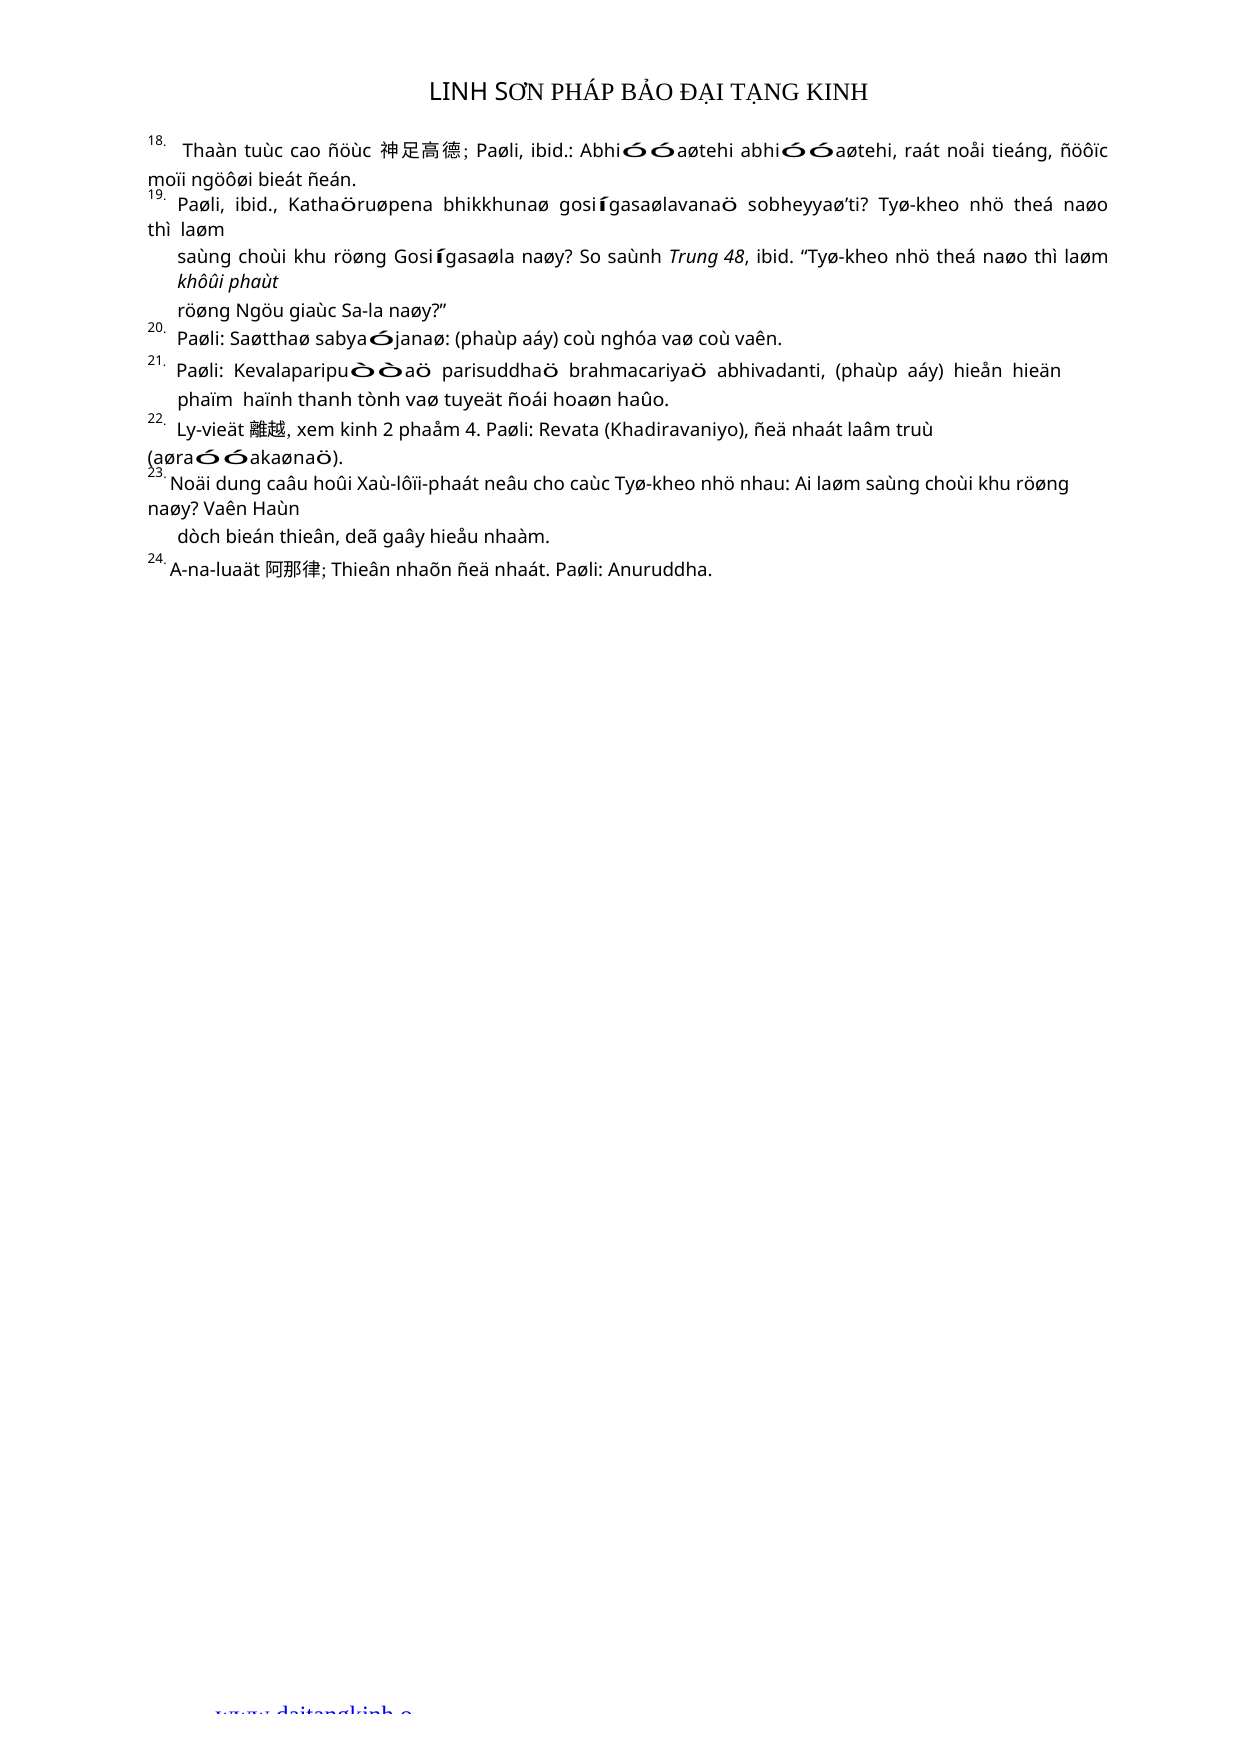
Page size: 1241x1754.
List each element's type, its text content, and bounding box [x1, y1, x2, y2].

text 21. Paøli: Kevalaparipuòòaö parisuddhaö brahmacariyaö abhivadanti, (phaùp aáy) hieån hieän phaïm haïnh thanh tònh vaø tuyeät ñoái hoaøn haûo. [147, 351, 1109, 412]
text dòch bieán thieân, deã gaây hieåu nhaàm. [177, 523, 1109, 549]
text saùng choùi khu röøng Gosiígasaøla naøy? So saùnh Trung 48, ibid. “Tyø-kheo nhö theá naøo thì laøm khôûi phaùt [177, 243, 1109, 294]
text 22. Ly-vieät 離越, xem kinh 2 phaåm 4. Paøli: Revata (Khadiravaniyo), ñeä nhaát laâm truù (aøraóóakaønaö). [147, 414, 1109, 470]
text 23. Noäi dung caâu hoûi Xaù-lôïi-phaát neâu cho caùc Tyø-kheo nhö nhau: Ai laøm saùng choùi khu röøng naøy? Vaên Haùn [147, 470, 1109, 521]
text 18. Thaàn tuùc cao ñöùc 神足高德; Paøli, ibid.: Abhióóaøtehi abhióóaøtehi, raát noåi tieáng, ñöôïc moïi ngöôøi bieát ñeán. [147, 135, 1109, 192]
text 20. Paøli: Saøtthaø sabyaójanaø: (phaùp aáy) coù nghóa vaø coù vaên. [147, 323, 1109, 351]
text 19. Paøli, ibid., Kathaöruøpena bhikkhunaø gosiígasaølavanaö sobheyyaø’ti? Tyø-kheo nhö theá naøo thì laøm [147, 192, 1109, 242]
text röøng Ngöu giaùc Sa-la naøy?” [177, 297, 1109, 323]
text 24. A-na-luaät 阿那律; Thieân nhaõn ñeä nhaát. Paøli: Anuruddha. [147, 549, 1109, 581]
